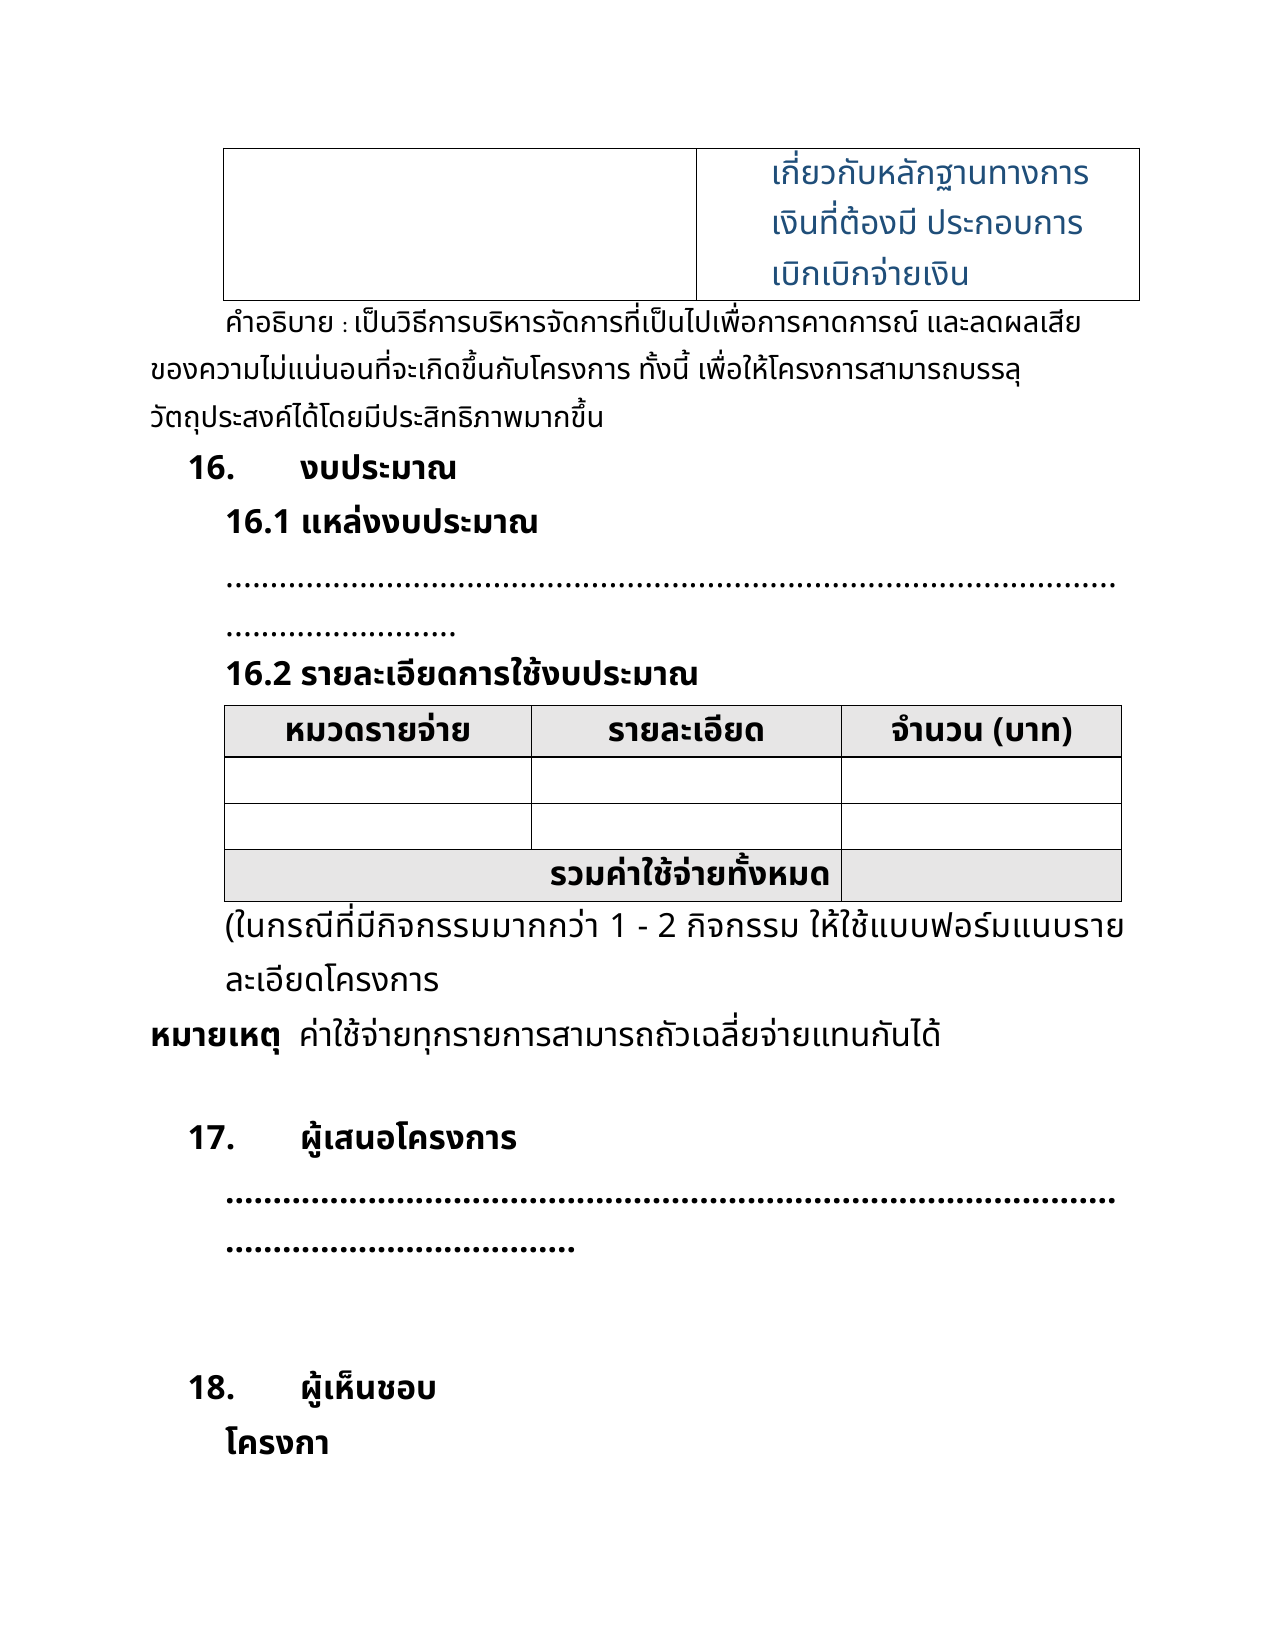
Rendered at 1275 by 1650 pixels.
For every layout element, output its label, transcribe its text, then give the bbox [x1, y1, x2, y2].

table_header จำนวน (บาท) [842, 706, 1121, 756]
list ผู้เสนอโครงการ ................................................................................................................................... [187, 1114, 1125, 1263]
table_cell [532, 758, 841, 803]
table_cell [224, 149, 696, 300]
text หมายเหตุ ค่าใช้จ่ายทุกรายการสามารถถัวเฉลี่ยจ่ายแทนกันได้ [150, 1011, 1125, 1061]
table_header หมวดรายจ่าย [225, 706, 531, 756]
table_cell [532, 804, 841, 849]
table_cell [842, 850, 1121, 901]
table_cell [225, 804, 531, 849]
table_cell [842, 758, 1121, 803]
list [187, 1364, 1125, 1469]
list (ในกรณีที่มีกิจกรรมมากกว่า 1 - 2 กิจกรรม ให้ใช้แบบฟอร์มแนบรายละเอียดโครงการ [225, 902, 1125, 1007]
list 16.1 แหล่งงบประมาณ .............................................................................................................................. [225, 498, 1125, 647]
list งบประมาณ [187, 443, 1125, 494]
table_cell [225, 758, 531, 803]
table_cell [842, 804, 1121, 849]
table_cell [697, 149, 1139, 300]
table_cell รวมค่าใช้จ่ายทั้งหมด [225, 850, 841, 901]
list 16.2 รายละเอียดการใช้งบประมาณ [225, 650, 1125, 701]
table_header รายละเอียด [532, 706, 841, 756]
